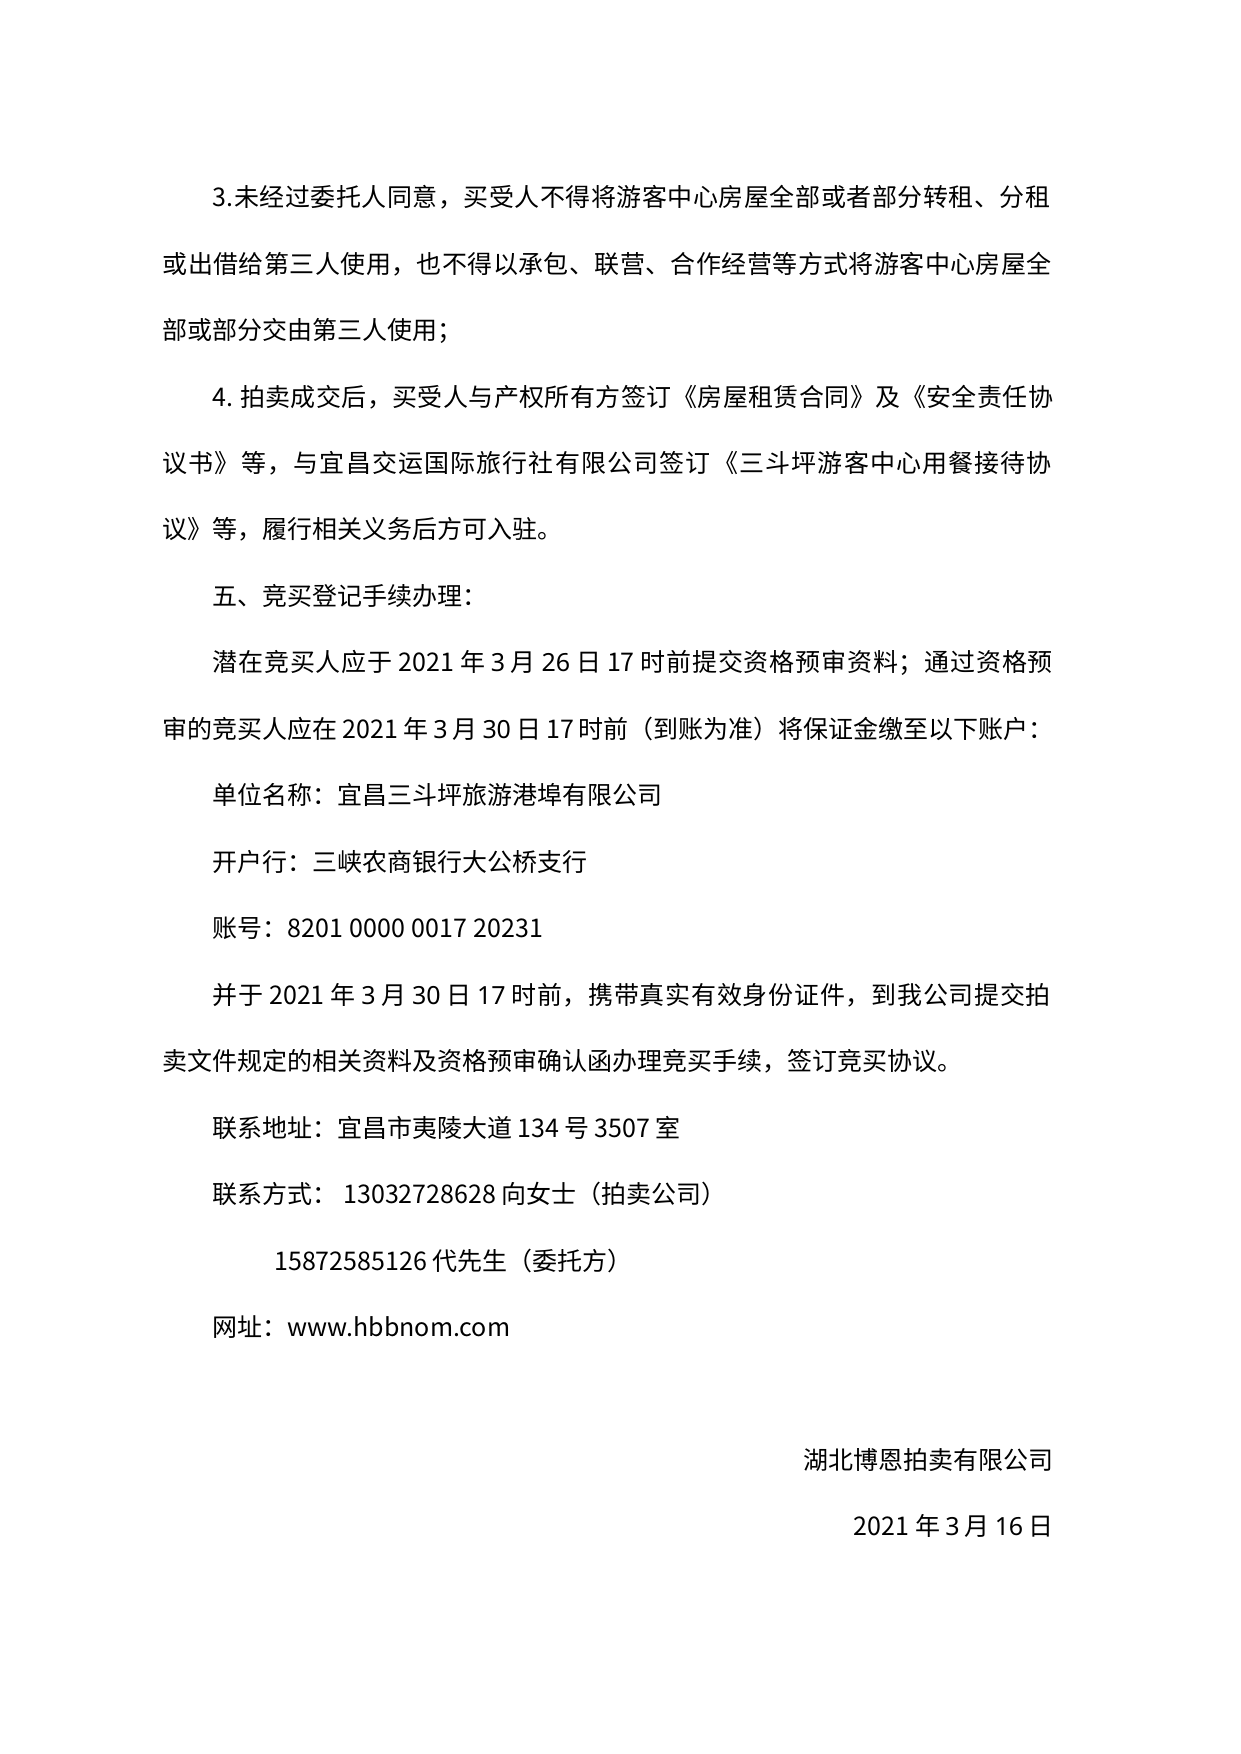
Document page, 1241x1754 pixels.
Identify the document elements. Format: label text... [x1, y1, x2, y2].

text 潜在竞买人应于2021年3月26日17时前提交资格预审资料；通过资格预审的竞买人应在2021年3月30日17时前（到账为准）将保证金缴至以下账户： [162, 628, 1053, 761]
text 15872585126 代先生（委托方） [162, 1226, 1053, 1292]
text 2021年3月16日 [162, 1492, 1053, 1558]
text 3.未经过委托人同意，买受人不得将游客中心房屋全部或者部分转租、分租或出借给第三人使用，也不得以承包、联营、合作经营等方式将游客中心房屋全部或部分交由第三人使用； [162, 162, 1053, 362]
text 联系地址：宜昌市夷陵大道134号3507室 [162, 1093, 1053, 1159]
text 4. 拍卖成交后，买受人与产权所有方签订《房屋租赁合同》及《安全责任协议书》等，与宜昌交运国际旅行社有限公司签订《三斗坪游客中心用餐接待协议》等，履行相关义务后方可入驻。 [162, 362, 1053, 561]
text 湖北博恩拍卖有限公司 [162, 1425, 1053, 1492]
text 开户行：三峡农商银行大公桥支行 [162, 827, 1053, 893]
text 网址：www.hbbnom.com [162, 1292, 1053, 1359]
text 联系方式： 13032728628向女士（拍卖公司） [162, 1159, 1053, 1226]
text 单位名称：宜昌三斗坪旅游港埠有限公司 [162, 761, 1053, 827]
text 五、竞买登记手续办理： [162, 561, 1053, 628]
text 账号：8201 0000 0017 20231 [162, 893, 1053, 960]
text 并于2021年3月30日17时前，携带真实有效身份证件，到我公司提交拍卖文件规定的相关资料及资格预审确认函办理竞买手续，签订竞买协议。 [162, 960, 1053, 1093]
